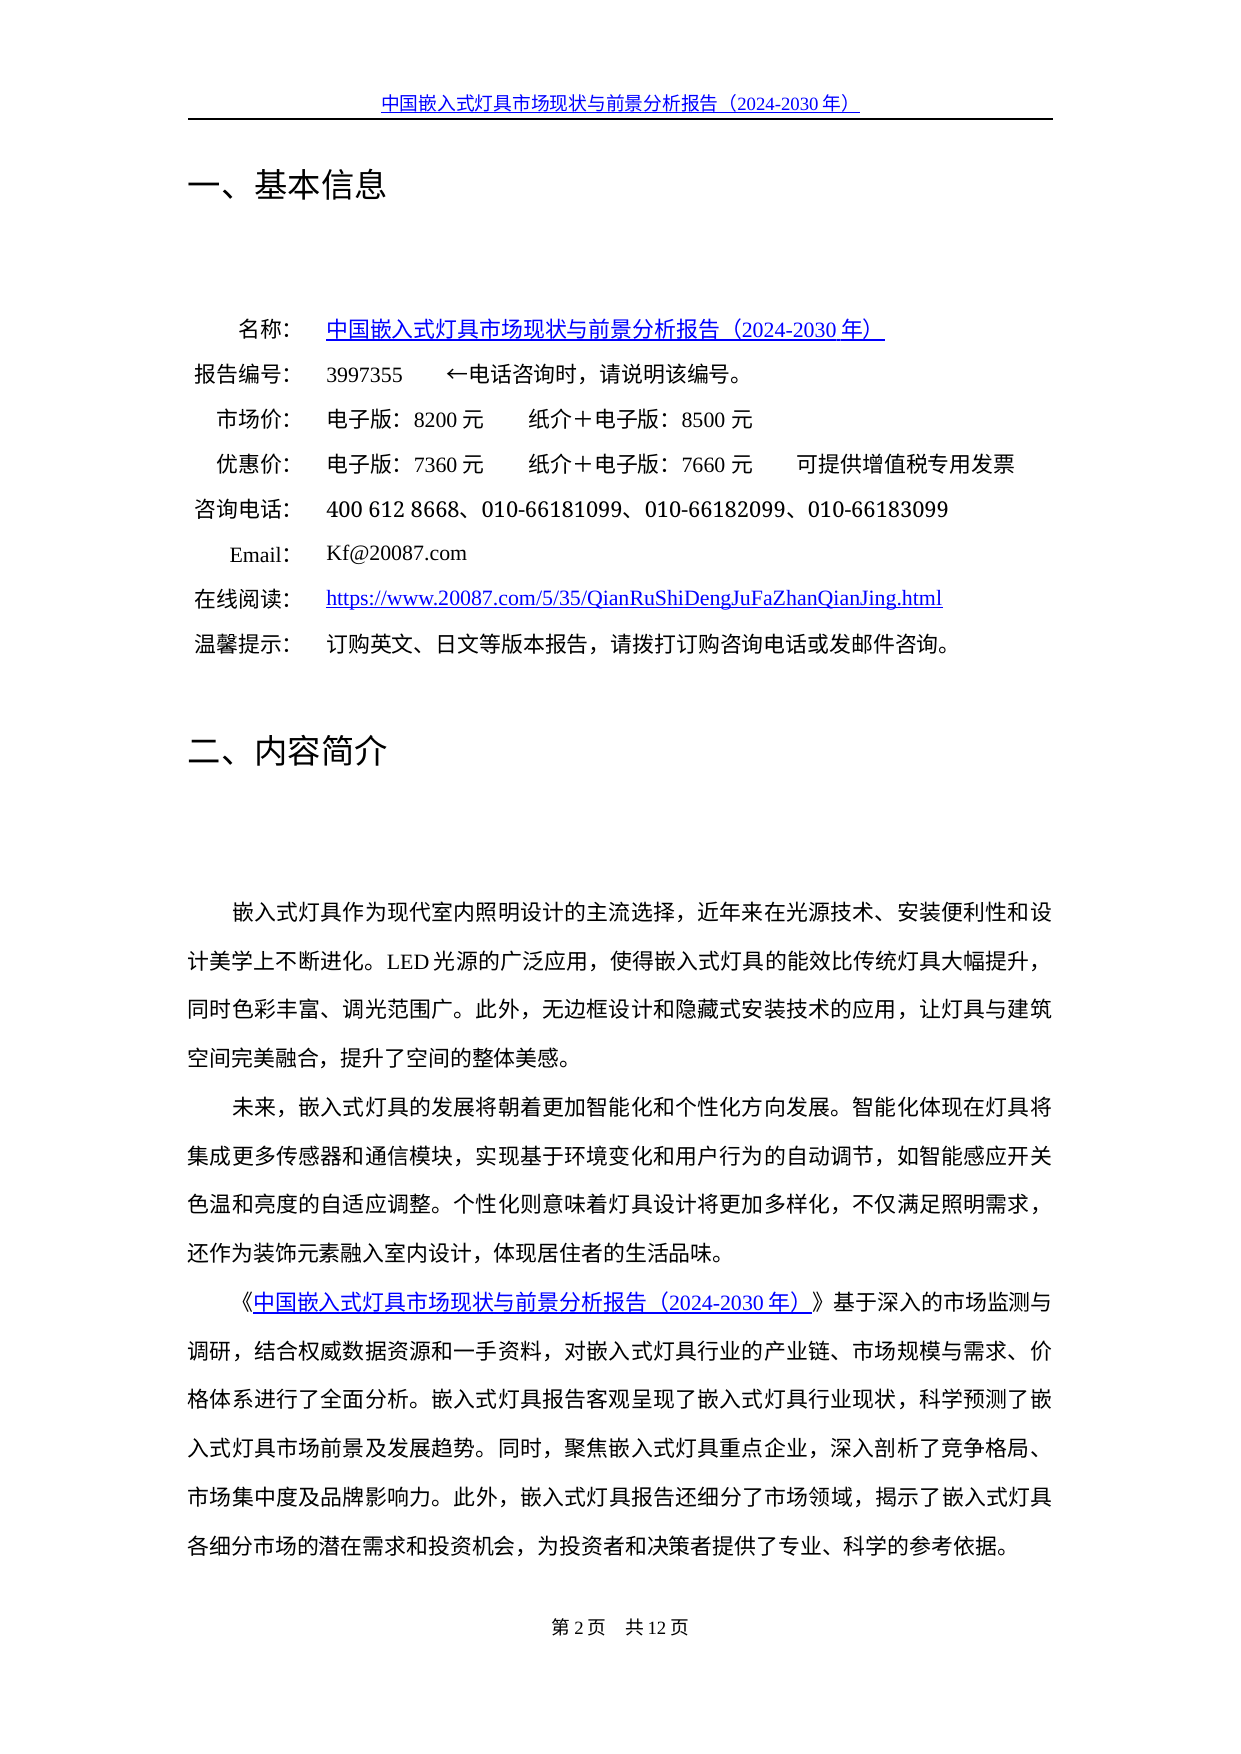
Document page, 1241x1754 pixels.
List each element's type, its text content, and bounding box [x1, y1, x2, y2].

table_header 名称： [167, 312, 315, 357]
table_cell 报告编号： [167, 357, 315, 402]
table_cell 市场价： [167, 402, 315, 447]
table_cell 订购英文、日文等版本报告，请拨打订购咨询电话或发邮件咨询。 [315, 627, 1073, 672]
title 一、基本信息 [187, 150, 1053, 215]
table_cell 咨询电话： [167, 492, 315, 537]
table_cell 3997355 ←电话咨询时，请说明该编号。 [315, 357, 1073, 402]
table_cell [315, 582, 1073, 627]
table_cell Kf@20087.com [315, 537, 1073, 582]
table_cell 在线阅读： [167, 582, 315, 627]
table_cell Email： [167, 537, 315, 582]
table_cell 电子版：8200 元 纸介＋电子版：8500 元 [315, 402, 1073, 447]
table_cell 温馨提示： [167, 627, 315, 672]
table_cell 电子版：7360 元 纸介＋电子版：7660 元 可提供增值税专用发票 [315, 447, 1073, 492]
title 二、内容简介 [187, 717, 1053, 782]
table_cell 优惠价： [167, 447, 315, 492]
table_header 中国嵌入式灯具市场现状与前景分析报告（2024-2030年） [315, 312, 1073, 357]
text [187, 894, 1053, 1561]
table_cell 400 612 8668、010-66181099、010-66182099、010-66183099 [315, 492, 1073, 537]
